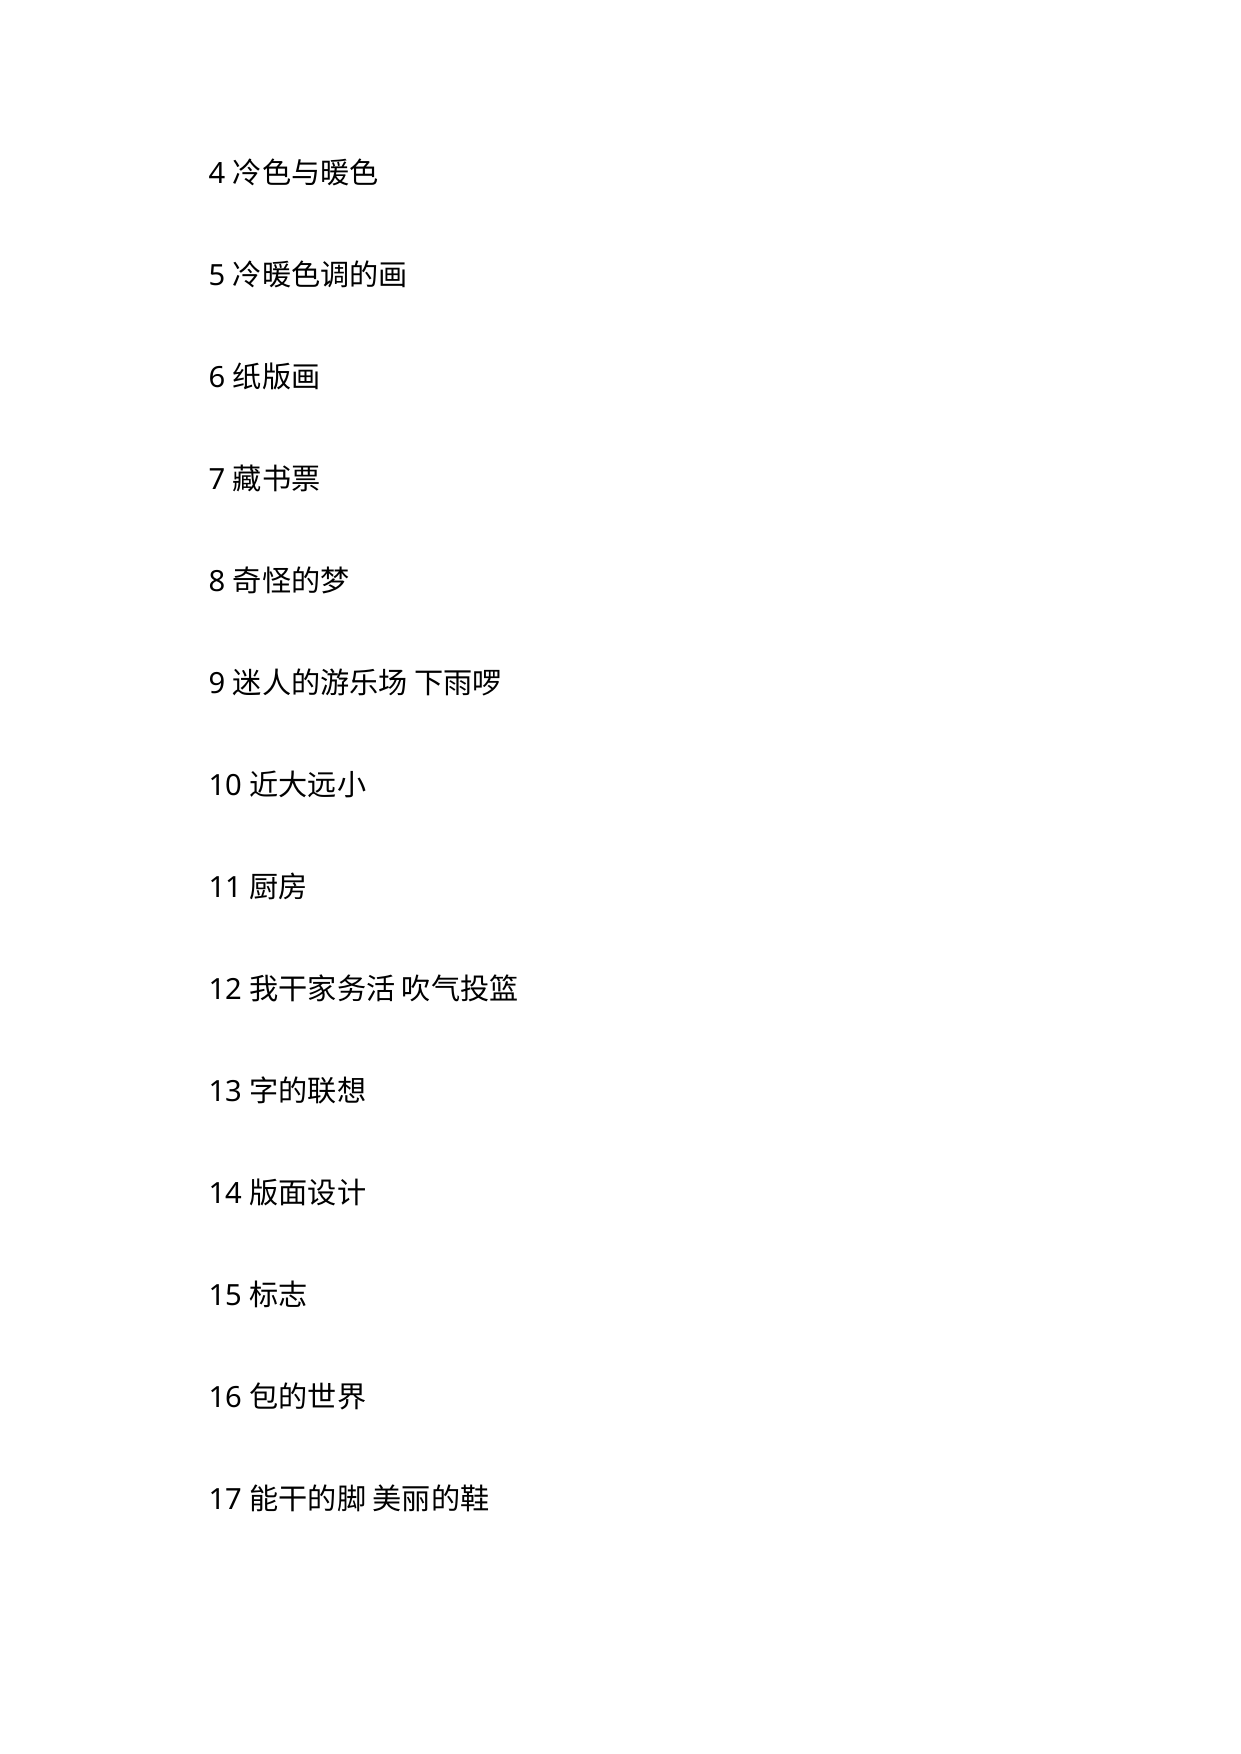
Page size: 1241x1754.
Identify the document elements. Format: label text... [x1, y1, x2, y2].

text 14 版面设计 [150, 1170, 1090, 1212]
text 6 纸版画 [150, 354, 1090, 396]
text 12 我干家务活 吹气投篮 [150, 966, 1090, 1008]
text 16 包的世界 [150, 1374, 1090, 1416]
text 8 奇怪的梦 [150, 558, 1090, 600]
text 5 冷暖色调的画 [150, 252, 1090, 294]
text 7 藏书票 [150, 456, 1090, 498]
text 11 厨房 [150, 864, 1090, 906]
text 13 字的联想 [150, 1068, 1090, 1110]
text 15 标志 [150, 1272, 1090, 1314]
text 4 冷色与暖色 [150, 150, 1090, 192]
text 10 近大远小 [150, 762, 1090, 804]
text 17 能干的脚 美丽的鞋 [150, 1476, 1090, 1518]
text 9 迷人的游乐场 下雨啰 [150, 660, 1090, 702]
